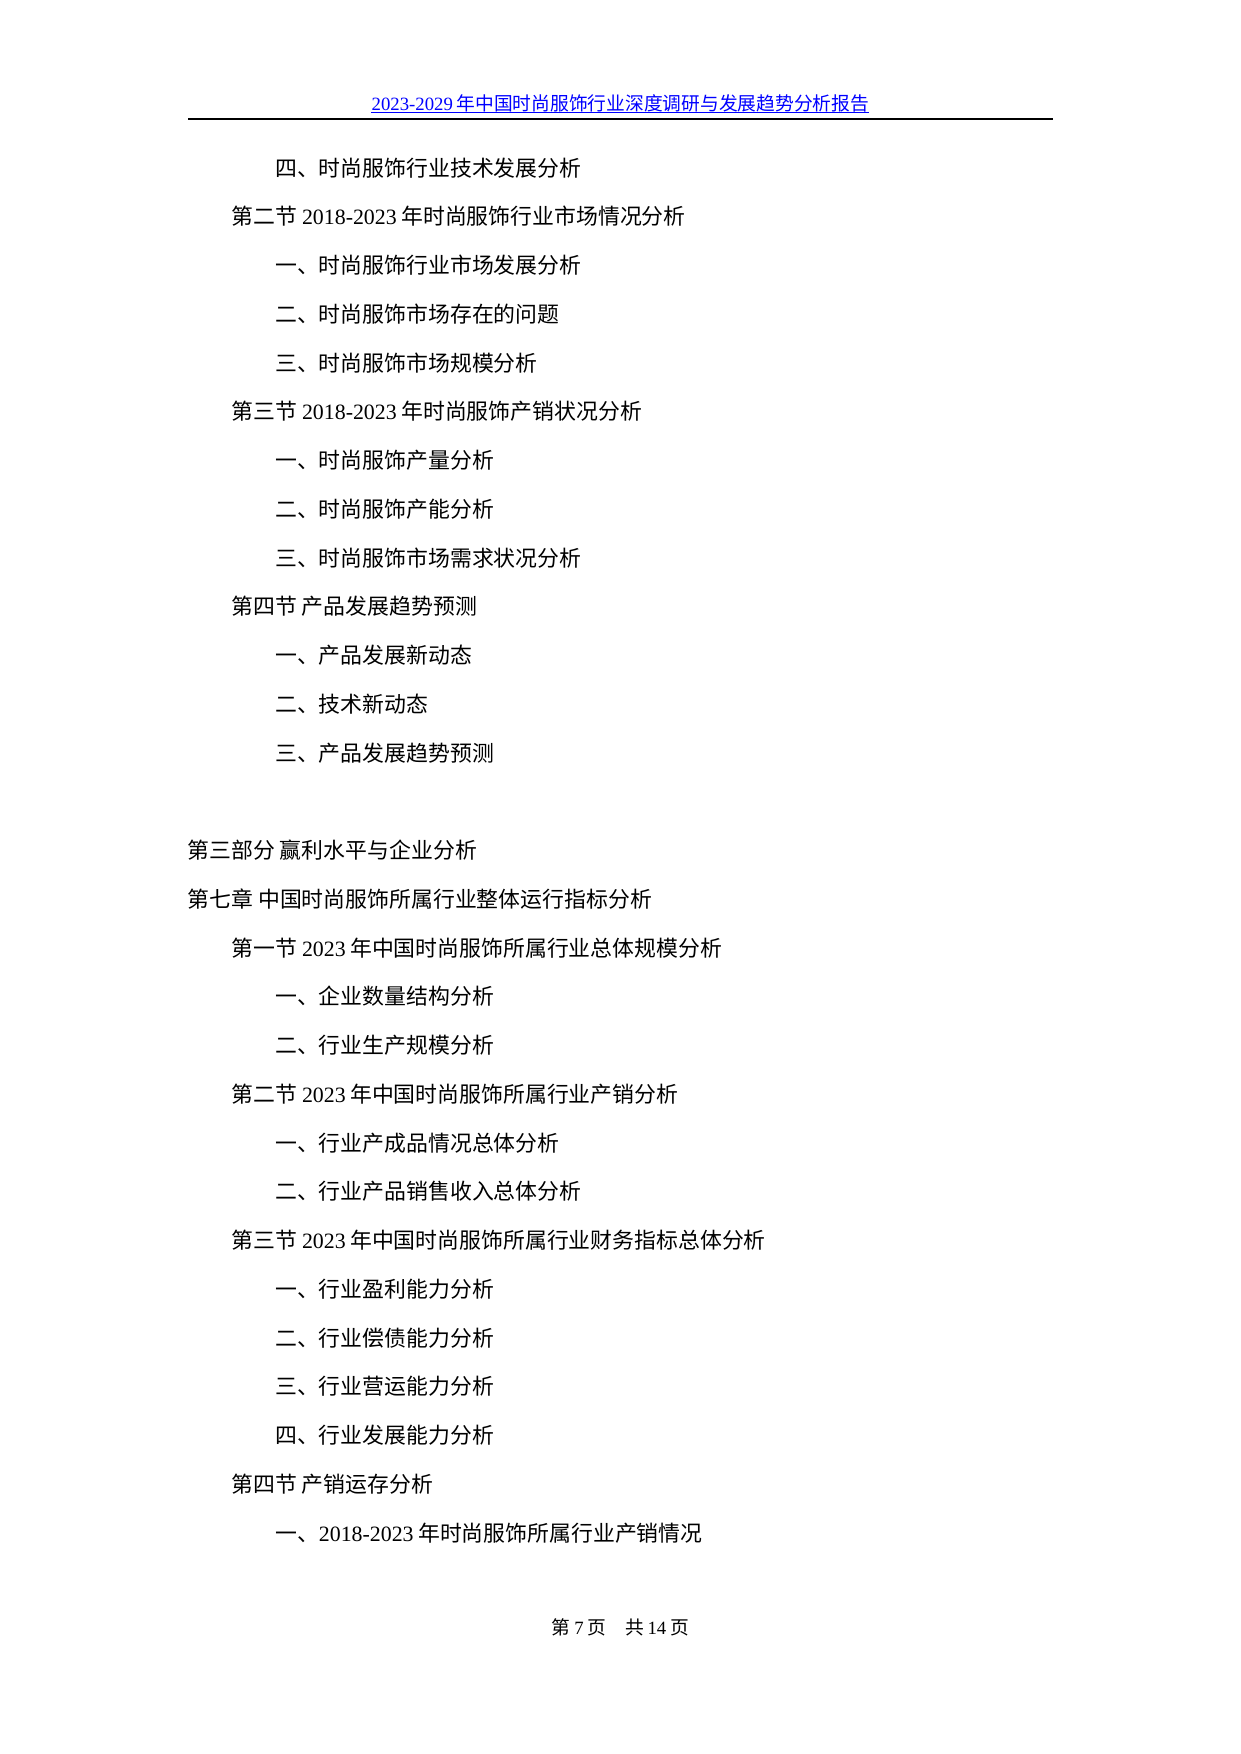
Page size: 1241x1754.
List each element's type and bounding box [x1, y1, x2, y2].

text [187, 150, 1053, 1548]
